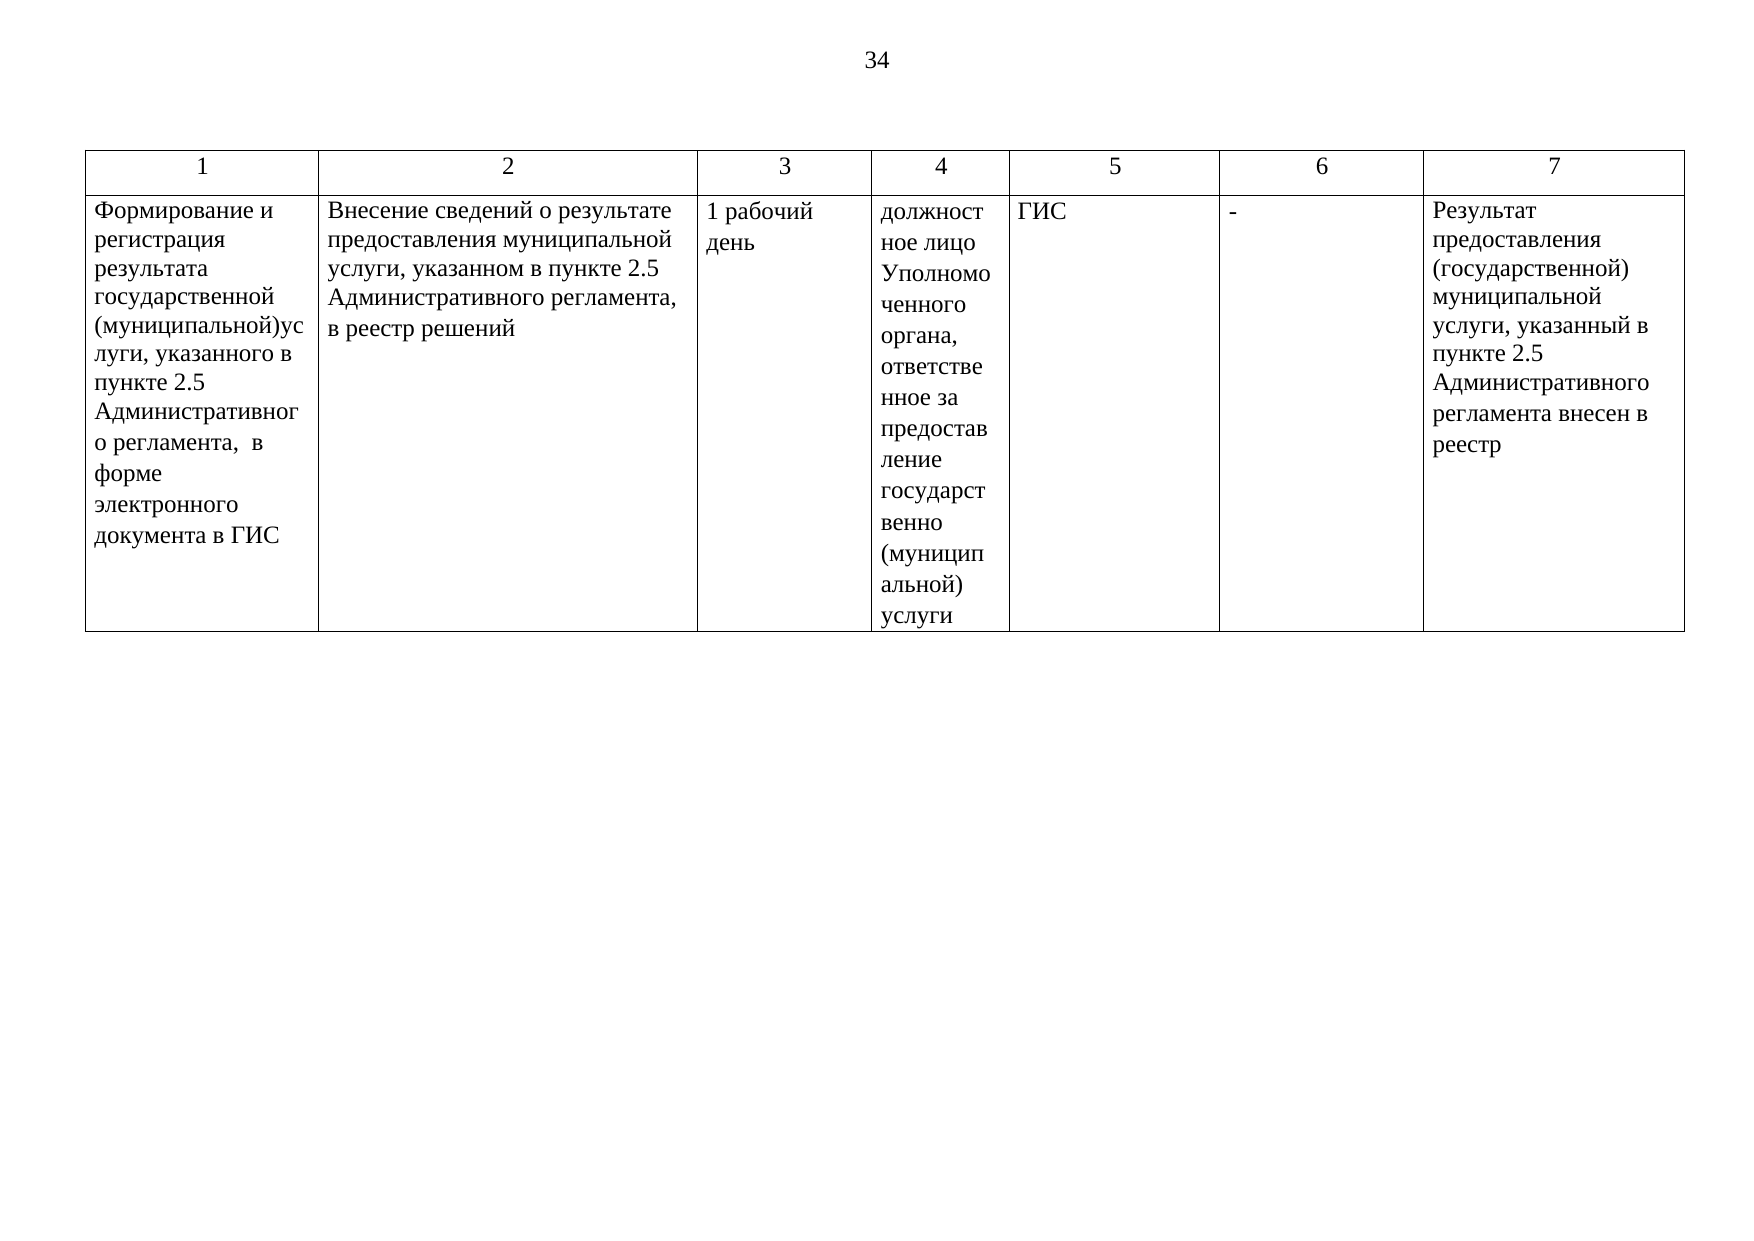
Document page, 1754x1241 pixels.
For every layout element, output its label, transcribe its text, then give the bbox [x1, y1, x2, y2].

table_cell [1109, 196, 1219, 631]
table_cell Формирование и регистрация результата государственной (муниципальной)ус луги, указанного в пункте 2.5 Административног о регламента, в форме электронного документа в ГИС [86, 196, 318, 631]
table_header 2 [319, 151, 697, 195]
table_header [1010, 151, 1108, 195]
table_cell 1 рабочий день [698, 196, 871, 631]
table_cell должност ное лицо Уполномо ченного органа, ответстве нное за предостав ление государст венно (муницип альной) услуги [872, 196, 1009, 631]
table_cell Внесение сведений о результате предоставления муниципальной услуги, указанном в пункте 2.5 Административного регламента, в реестр решений [319, 196, 697, 631]
table_header 1 [86, 151, 318, 195]
table_cell ГИС [1010, 196, 1108, 631]
table_cell - [1220, 196, 1315, 631]
table_header 7 [1424, 151, 1684, 195]
table_header 4 [872, 151, 1009, 195]
table_cell Результат предоставления (государственной) муниципальной услуги, указанный в пункте 2.5 Административного регламента внесен в реестр [1424, 196, 1684, 631]
table_header [1220, 151, 1315, 195]
table_header 6 [1315, 151, 1423, 195]
table_header 3 [698, 151, 871, 195]
table_cell [1315, 196, 1423, 631]
table_header 5 [1109, 151, 1219, 195]
